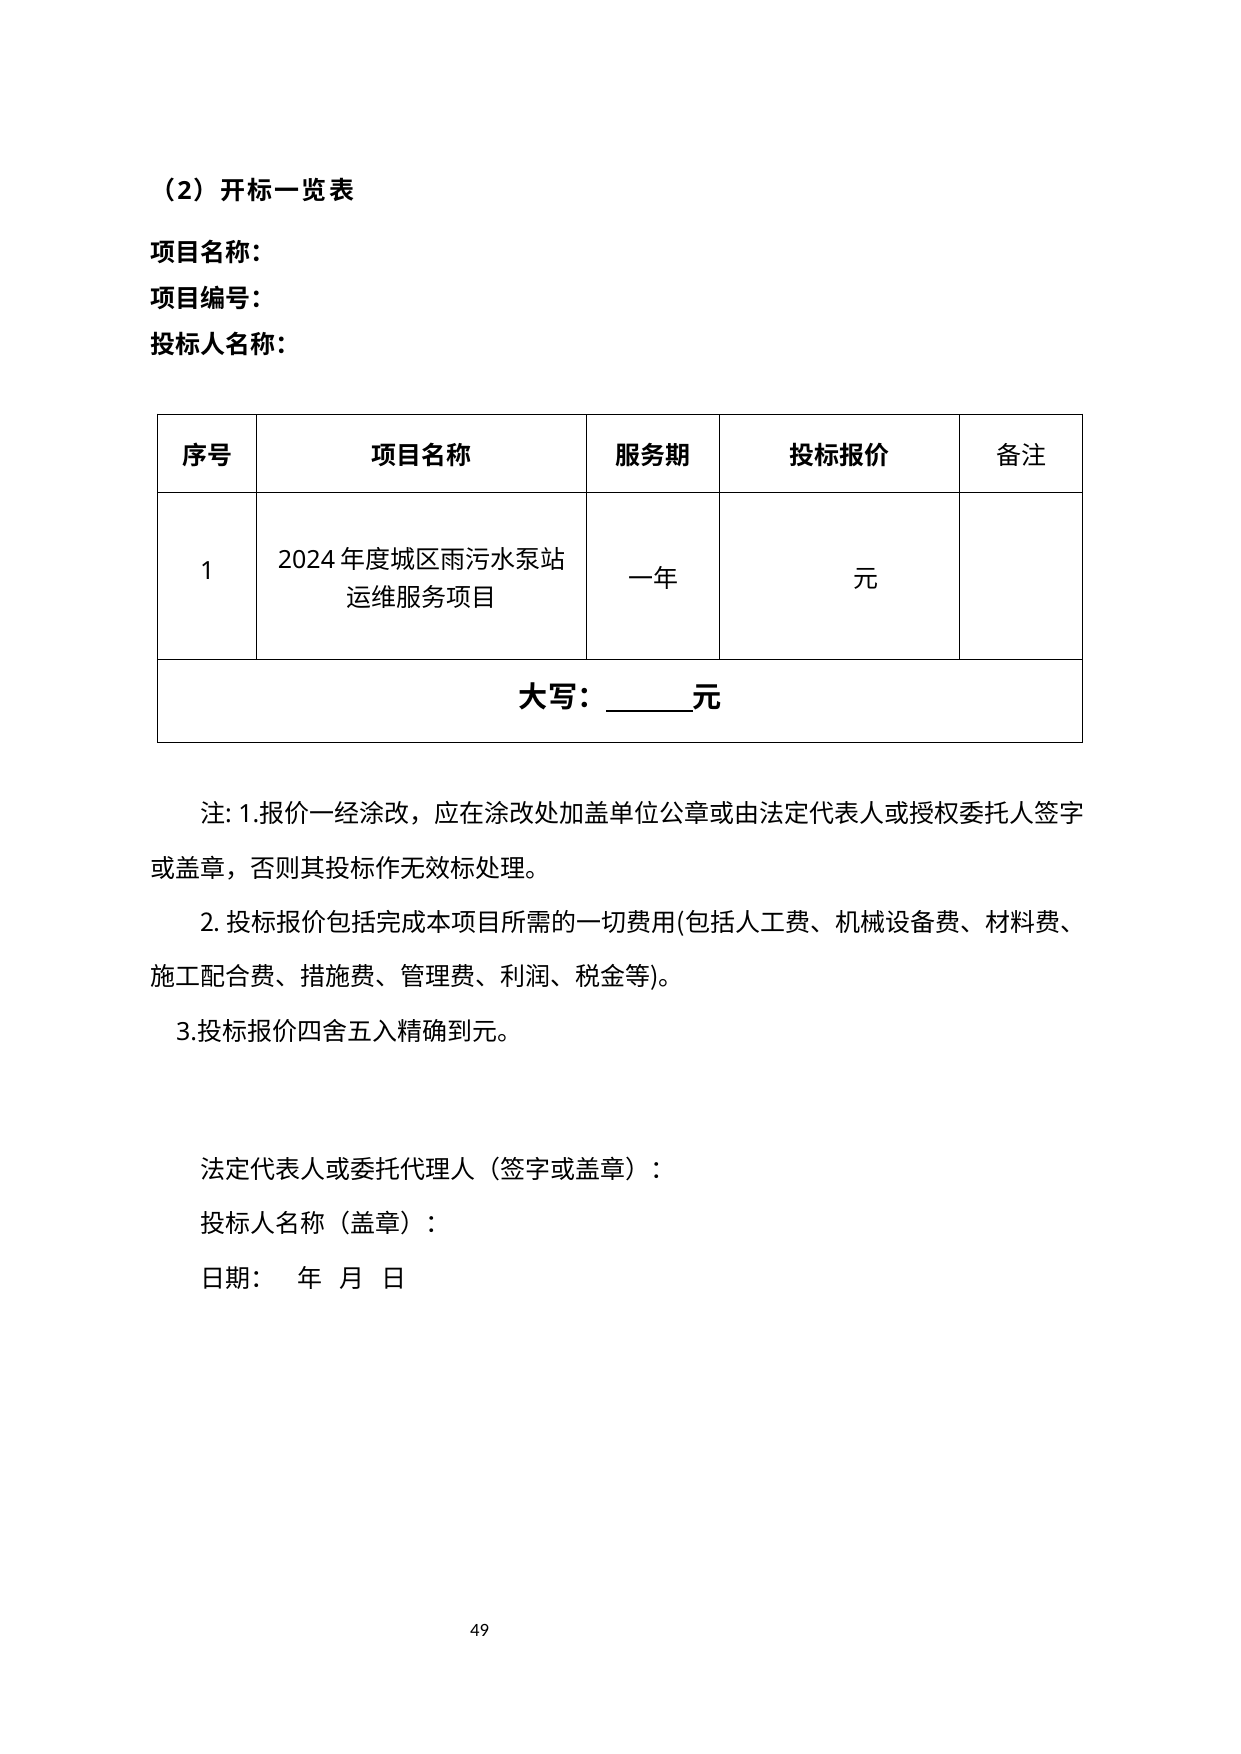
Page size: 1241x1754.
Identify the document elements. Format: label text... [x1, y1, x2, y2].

table_header 投标报价 [720, 415, 959, 492]
table_cell 1 [158, 493, 256, 659]
text 注: 1.报价一经涂改，应在涂改处加盖单位公章或由法定代表人或授权委托人签字或盖章，否则其投标作无效标处理。 [150, 794, 1090, 884]
list 投标报价包括完成本项目所需的一切费用(包括人工费、机械设备费、材料费、施工配合费、措施费、管理费、利润、税金等)。 [150, 902, 1090, 993]
list 3.投标报价四舍五入精确到元。 [150, 1011, 1090, 1047]
table_cell 大写： 元 [158, 660, 1082, 742]
table_header 备注 [960, 415, 1082, 492]
table_header 项目名称 [257, 415, 586, 492]
text 项目名称： [150, 225, 1090, 271]
table_cell [960, 493, 1082, 659]
table_header 服务期 [587, 415, 719, 492]
text 项目编号： [150, 271, 1090, 317]
text 投标人名称： [150, 317, 1090, 362]
text 投标人名称（盖章）： [150, 1204, 1090, 1240]
text 日期： 年 月 日 [150, 1258, 1090, 1294]
table_cell 一年 [587, 493, 719, 659]
table_cell 元 [720, 493, 959, 659]
table_header 序号 [158, 415, 256, 492]
table_cell 2024年度城区雨污水泵站运维服务项目 [257, 493, 586, 659]
text 法定代表人或委托代理人（签字或盖章）： [150, 1149, 1090, 1186]
text （2）开标一览表 [150, 162, 1079, 212]
